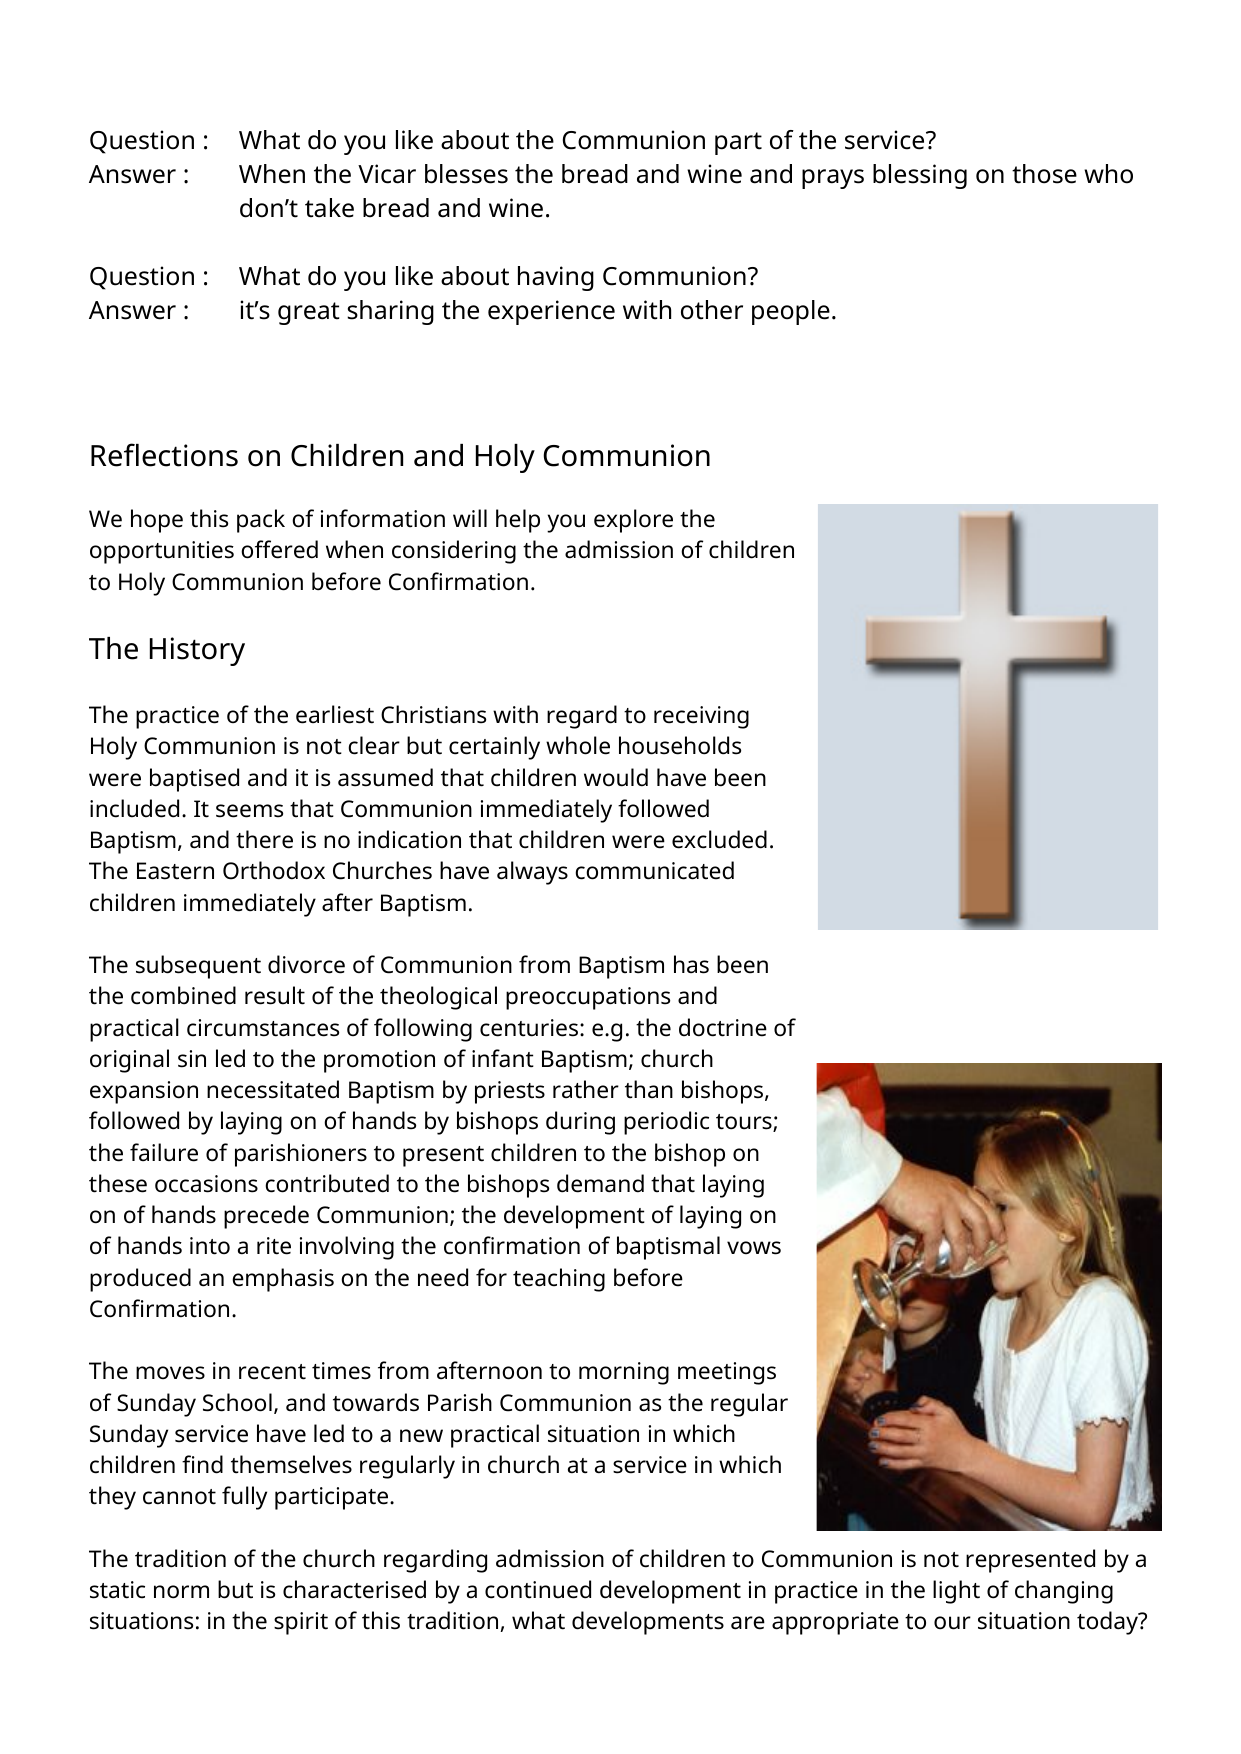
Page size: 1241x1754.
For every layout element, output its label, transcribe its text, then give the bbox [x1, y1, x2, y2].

text Question : What do you like about the Communion part of the service? [89, 123, 1151, 157]
text Answer : When the Vicar blesses the bread and wine and prays blessing on those who don’t take bread and wine. [89, 157, 1151, 225]
picture [817, 504, 1159, 930]
text Question : What do you like about having Communion? [89, 259, 1151, 293]
text The moves in recent times from afternoon to morning meetings of Sunday School, and towards Parish Communion as the regular Sunday service have led to a new practical situation in which children find themselves regularly in church at a service in which they cannot fully participate. [89, 1355, 816, 1511]
text The tradition of the church regarding admission of children to Communion is not represented by a static norm but is characterised by a continued development in practice in the light of changing situations: in the spirit of this tradition, what developments are appropriate to our situation today? [89, 1543, 1151, 1636]
text The practice of the earliest Christians with regard to receiving Holy Communion is not clear but certainly whole households were baptised and it is assumed that children would have been included. It seems that Communion immediately followed Baptism, and there is no indication that children were excluded. The Eastern Orthodox Churches have always communicated children immediately after Baptism. [89, 699, 817, 918]
text The History [89, 628, 817, 668]
text We hope this pack of information will help you explore the opportunities offered when considering the admission of children to Holy Communion before Confirmation. [89, 503, 1151, 597]
picture [816, 1063, 1162, 1531]
text Answer : it’s great sharing the experience with other people. [89, 293, 1151, 327]
text The subsequent divorce of Communion from Baptism has been the combined result of the theological preoccupations and practical circumstances of following centuries: e.g. the doctrine of original sin led to the promotion of infant Baptism; church expansion necessitated Baptism by priests rather than bishops, followed by laying on of hands by bishops during periodic tours; the failure of parishioners to present children to the bishop on these occasions contributed to the bishops demand that laying on of hands precede Communion; the development of laying on of hands into a rite involving the confirmation of baptismal vows produced an emphasis on the need for teaching before Confirmation. [89, 949, 797, 1324]
text Reflections on Children and Holy Communion [89, 435, 1151, 474]
